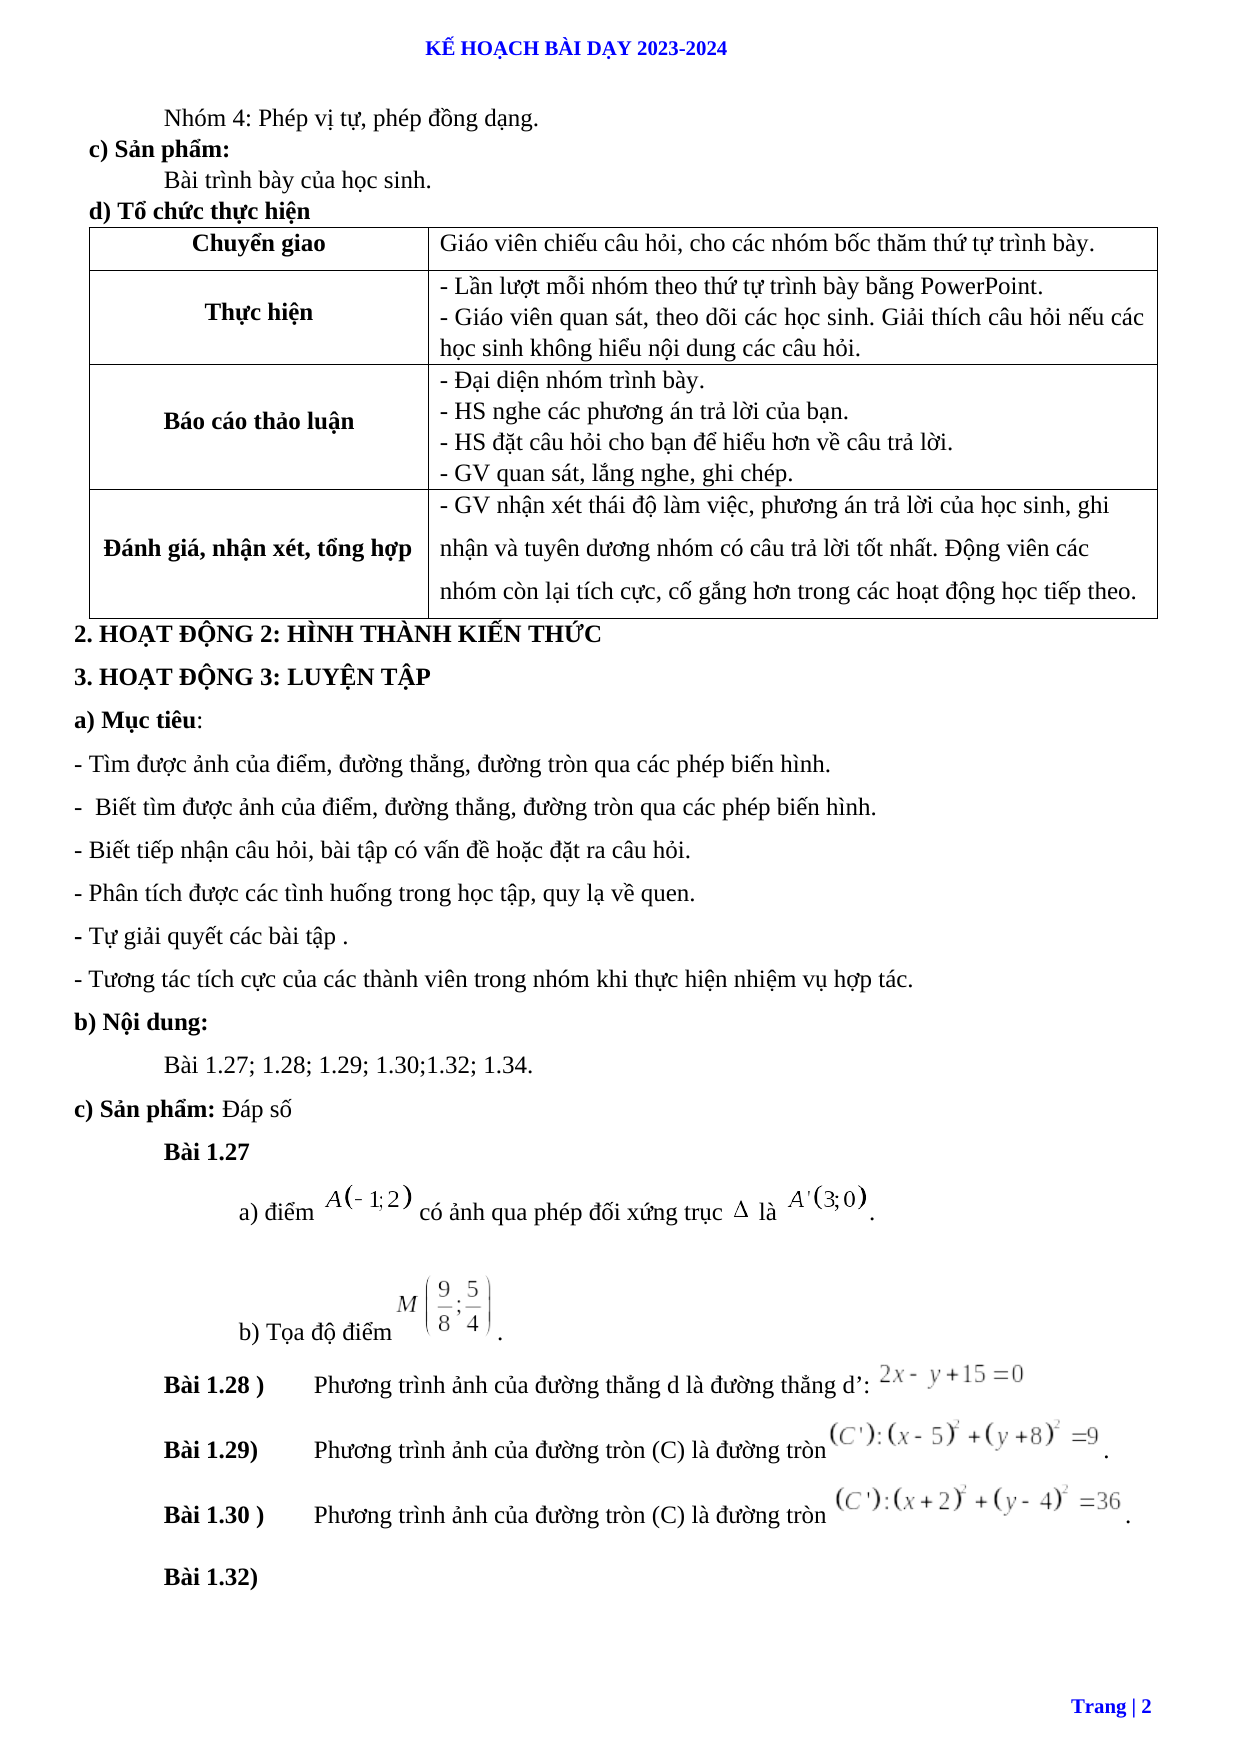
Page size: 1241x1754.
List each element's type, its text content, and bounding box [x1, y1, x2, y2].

text - Phân tích được các tình huống trong học tập, quy lạ về quen. [74, 878, 1152, 907]
table_cell Báo cáo thảo luận [90, 365, 428, 489]
text a) Mục tiêu: [74, 706, 1152, 734]
text a) điểm có ảnh qua phép đối xứng trục là . [192, 1180, 1152, 1226]
table_cell - Lần lượt mỗi nhóm theo thứ tự trình bày bằng PowerPoint. - Giáo viên quan sát, theo dõi các học sinh. Giải thích câu hỏi nếu các học sinh không hiểu nội dung các câu hỏi. [429, 271, 1157, 364]
text b) Tọa độ điểm. [74, 1272, 1152, 1346]
text d) Tổ chức thực hiện [89, 196, 1152, 225]
table_cell Thực hiện [90, 271, 428, 364]
text - Tự giải quyết các bài tập . [74, 921, 1152, 950]
table_cell - GV nhận xét thái độ làm việc, phương án trả lời của học sinh, ghi nhận và tuyên dương nhóm có câu trả lời tốt nhất. Động viên các nhóm còn lại tích cực, cố gắng hơn trong các hoạt động học tiếp theo. [429, 490, 1157, 618]
text Bài trình bày của học sinh. [77, 165, 1152, 194]
text - Biết tìm được ảnh của điểm, đường thẳng, đường tròn qua các phép biến hình. [74, 792, 1152, 821]
text - Biết tiếp nhận câu hỏi, bài tập có vấn đề hoặc đặt ra câu hỏi. [74, 835, 1152, 864]
table_cell - Đại diện nhóm trình bày. - HS nghe các phương án trả lời của bạn. - HS đặt câu hỏi cho bạn để hiểu hơn về câu trả lời. - GV quan sát, lắng nghe, ghi chép. [429, 365, 1157, 489]
text b) Nội dung: [74, 1007, 1152, 1036]
text Bài 1.32) [89, 1562, 1152, 1591]
text Nhóm 4: Phép vị tự, phép đồng dạng. [89, 103, 1152, 132]
table_header Giáo viên chiếu câu hỏi, cho các nhóm bốc thăm thứ tự trình bày. [429, 228, 1157, 270]
text 2. HOẠT ĐỘNG 2: HÌNH THÀNH KIẾN THỨC [74, 619, 1152, 648]
text Bài 1.28 ) Phương trình ảnh của đường thẳng d là đường thẳng d’: [74, 1361, 1152, 1399]
table_header Chuyển giao [90, 228, 428, 270]
text Bài 1.30 ) Phương trình ảnh của đường tròn (C) là đường tròn . [89, 1478, 1152, 1529]
text Bài 1.27 [74, 1137, 1152, 1166]
text Bài 1.27; 1.28; 1.29; 1.30;1.32; 1.34. [74, 1051, 1152, 1079]
text c) Sản phẩm: [89, 134, 1152, 163]
text 3. HOẠT ĐỘNG 3: LUYỆN TẬP [74, 662, 1152, 691]
text - Tìm được ảnh của điểm, đường thẳng, đường tròn qua các phép biến hình. [74, 749, 1152, 777]
table_cell Đánh giá, nhận xét, tổng hợp [90, 490, 428, 618]
text Bài 1.29) Phương trình ảnh của đường tròn (C) là đường tròn. [74, 1413, 1152, 1464]
text - Tương tác tích cực của các thành viên trong nhóm khi thực hiện nhiệm vụ hợp tác. [74, 964, 1152, 993]
text c) Sản phẩm: Đáp số [74, 1094, 1152, 1122]
